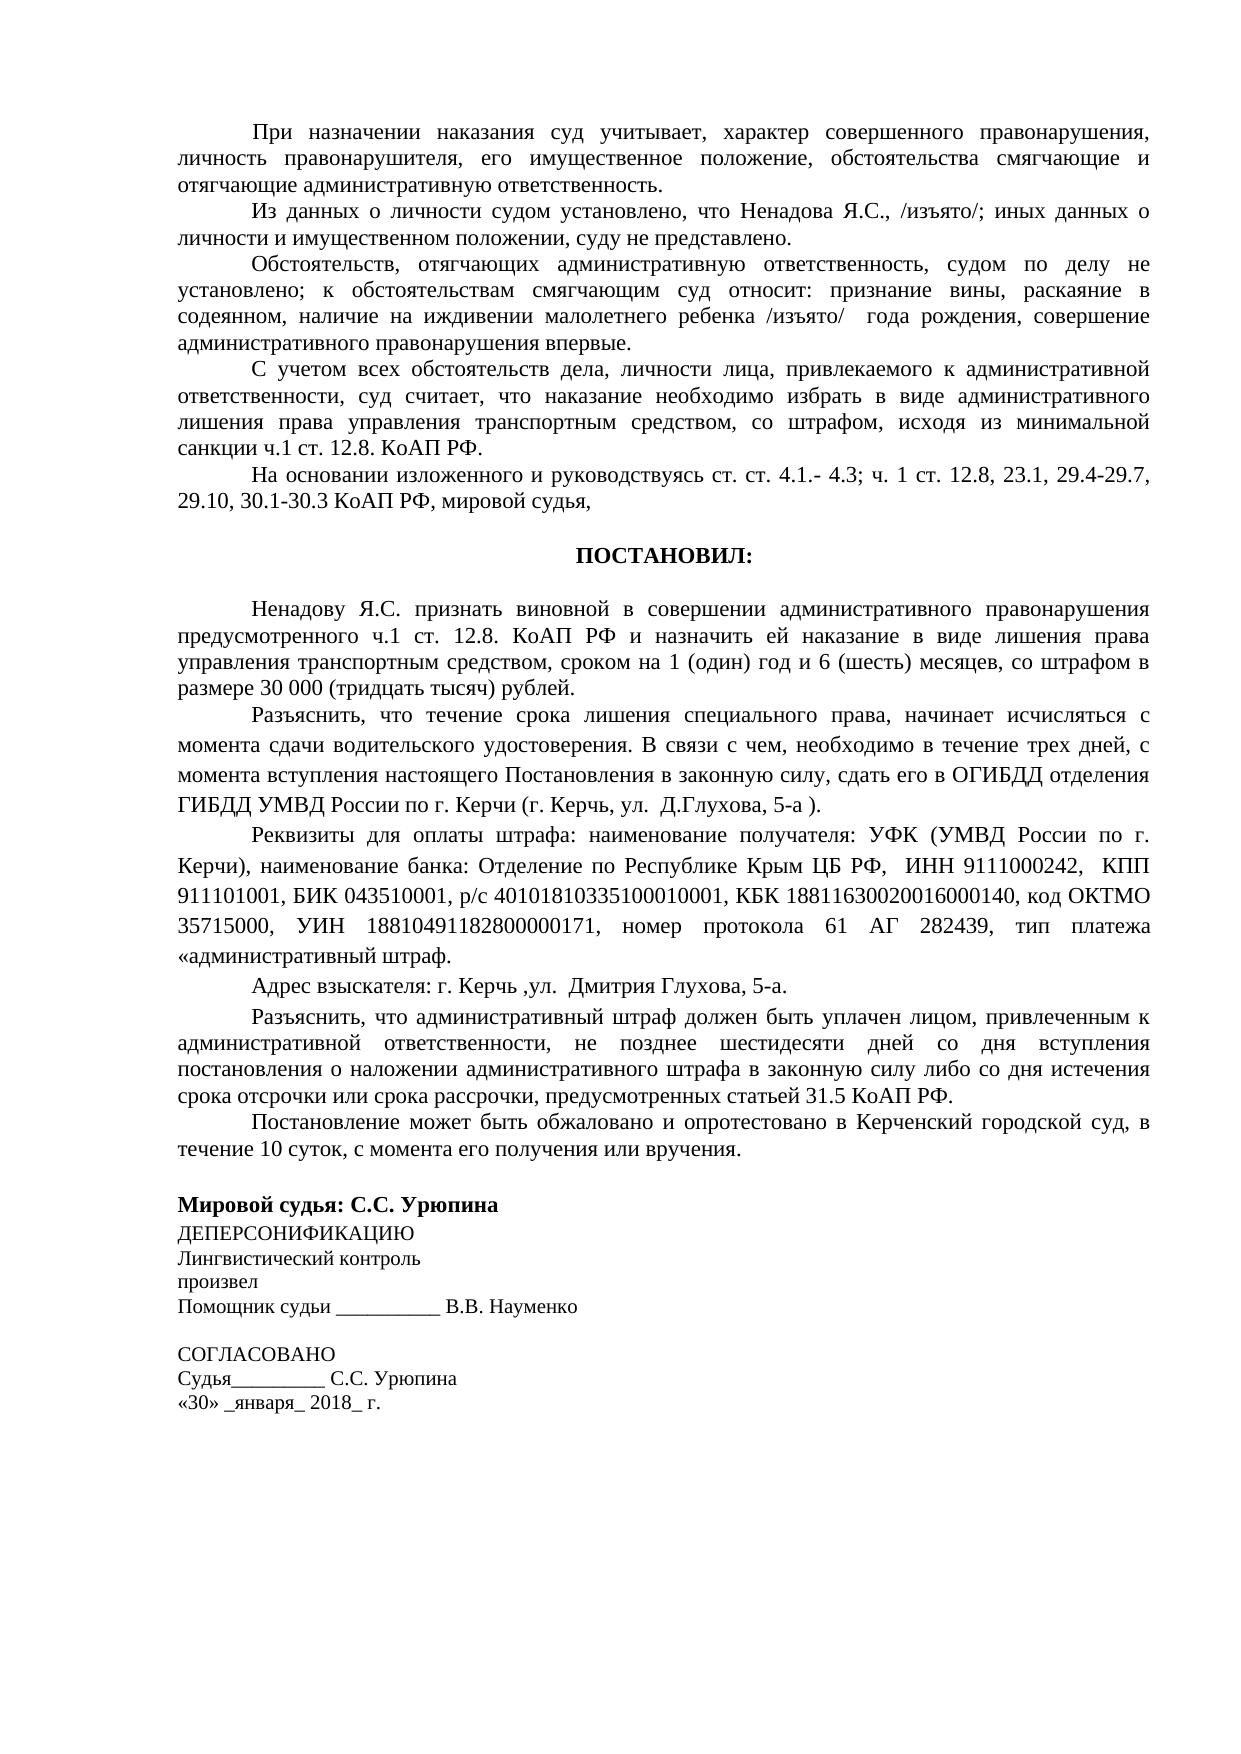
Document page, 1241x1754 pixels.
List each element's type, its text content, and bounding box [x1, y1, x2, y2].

text ПОСТАНОВИЛ: [177, 543, 1152, 569]
text Разъяснить, что течение срока лишения специального права, начинает исчисляться с момента сдачи водительского удостоверения. В связи с чем, необходимо в течение трех дней, с момента вступления настоящего Постановления в законную силу, сдать его в ОГИБДД отделения ГИБДД УМВД России по г. Керчи (г. Керчь, ул. Д.Глухова, 5-а ). [177, 701, 1152, 818]
text произвел [177, 1269, 1152, 1293]
text Реквизиты для оплаты штрафа: наименование получателя: УФК (УМВД России по г. Керчи), наименование банка: Отделение по Республике Крым ЦБ РФ, ИНН 9111000242, КПП 911101001, БИК 043510001, р/с 40101810335100010001, КБК 18811630020016000140, код ОКТМО 35715000, УИН 18810491182800000171, номер протокола 61 АГ 282439, тип платежа «административный штраф. [177, 822, 1152, 969]
text Ненадову Я.С. признать виновной в совершении административного правонарушения предусмотренного ч.1 ст. 12.8. КоАП РФ и назначить ей наказание в виде лишения права управления транспортным средством, сроком на 1 (один) год и 6 (шесть) месяцев, со штрафом в размере 30 000 (тридцать тысяч) рублей. [177, 595, 1152, 701]
text Обстоятельств, отягчающих административную ответственность, судом по делу не установлено; к обстоятельствам смягчающим суд относит: признание вины, раскаяние в содеянном, наличие на иждивении малолетнего ребенка /изъято/ года рождения, совершение административного правонарушения впервые. [177, 250, 1152, 355]
text С учетом всех обстоятельств дела, личности лица, привлекаемого к административной ответственности, суд считает, что наказание необходимо избрать в виде административного лишения права управления транспортным средством, со штрафом, исходя из минимальной санкции ч.1 ст. 12.8. КоАП РФ. [177, 355, 1152, 461]
text Судья_________ С.С. Урюпина [177, 1366, 1152, 1390]
text «30» _января_ 2018_ г. [177, 1390, 1152, 1414]
text СОГЛАСОВАНО [177, 1342, 1152, 1366]
text На основании изложенного и руководствуясь ст. ст. 4.1.- 4.3; ч. 1 ст. 12.8, 23.1, 29.4-29.7, 29.10, 30.1-30.3 КоАП РФ, мировой судья, [177, 461, 1152, 513]
text ДЕПЕРСОНИФИКАЦИЮ [177, 1221, 1152, 1245]
text Лингвистический контроль [177, 1245, 1152, 1269]
text Постановление может быть обжаловано и опротестовано в Керченский городской суд, в течение 10 суток, с момента его получения или вручения. [177, 1108, 1152, 1161]
text Мировой судья: С.С. Урюпина [177, 1191, 1152, 1217]
text Разъяснить, что административный штраф должен быть уплачен лицом, привлеченным к административной ответственности, не позднее шестидесяти дней со дня вступления постановления о наложении административного штрафа в законную силу либо со дня истечения срока отсрочки или срока рассрочки, предусмотренных статьей 31.5 КоАП РФ. [177, 1003, 1152, 1108]
text Помощник судьи __________ В.В. Науменко [177, 1293, 1152, 1318]
text Из данных о личности судом установлено, что Ненадова Я.С., /изъято/; иных данных о личности и имущественном положении, суду не представлено. [177, 197, 1152, 250]
text При назначении наказания суд учитывает, характер совершенного правонарушения, личность правонарушителя, его имущественное положение, обстоятельства смягчающие и отягчающие административную ответственность. [177, 118, 1152, 197]
text Адрес взыскателя: г. Керчь ,ул. Дмитрия Глухова, 5-а. [177, 973, 1152, 999]
